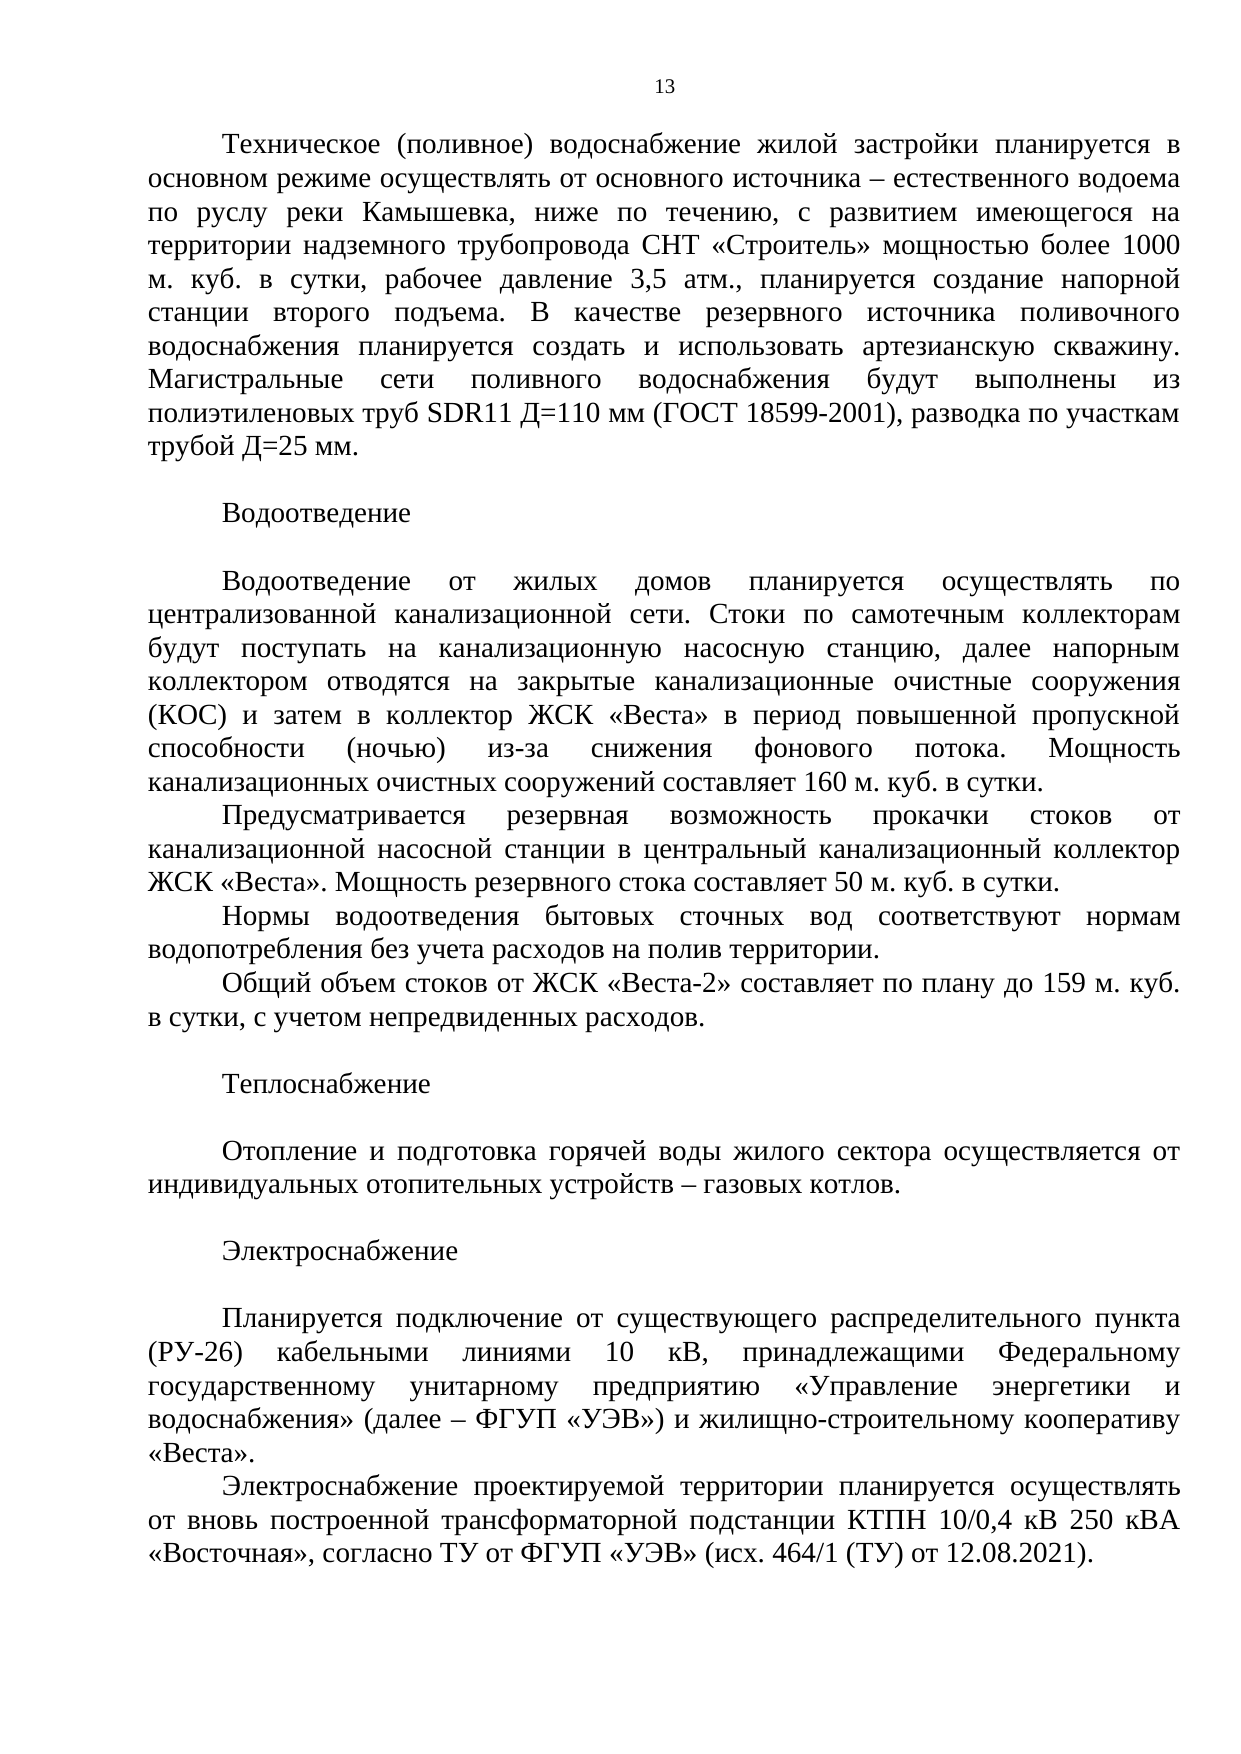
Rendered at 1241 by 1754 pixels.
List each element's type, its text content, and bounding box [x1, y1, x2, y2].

text Планируется подключение от существующего распределительного пункта (РУ-26) кабельными линиями 10 кВ, принадлежащими Федеральному государственному унитарному предприятию «Управление энергетики и водоснабжения» (далее – ФГУП «УЭВ») и жилищно-строительному кооперативу «Веста». [148, 1301, 1181, 1468]
text Теплоснабжение [148, 1066, 1181, 1099]
text Водоотведение [148, 496, 1181, 529]
text Предусматривается резервная возможность прокачки стоков от канализационной насосной станции в центральный канализационный коллектор ЖСК «Веста». Мощность резервного стока составляет 50 м. куб. в сутки. [148, 797, 1181, 898]
text Отопление и подготовка горячей воды жилого сектора осуществляется от индивидуальных отопительных устройств – газовых котлов. [148, 1133, 1181, 1200]
text Водоотведение от жилых домов планируется осуществлять по централизованной канализационной сети. Стоки по самотечным коллекторам будут поступать на канализационную насосную станцию, далее напорным коллектором отводятся на закрытые канализационные очистные сооружения (КОС) и затем в коллектор ЖСК «Веста» в период повышенной пропускной способности (ночью) из-за снижения фонового потока. Мощность канализационных очистных сооружений составляет 160 м. куб. в сутки. [148, 563, 1181, 797]
text Техническое (поливное) водоснабжение жилой застройки планируется в основном режиме осуществлять от основного источника – естественного водоема по руслу реки Камышевка, ниже по течению, с развитием имеющегося на территории надземного трубопровода СНТ «Строитель» мощностью более 1000 м. куб. в сутки, рабочее давление 3,5 атм., планируется создание напорной станции второго подъема. В качестве резервного источника поливочного водоснабжения планируется создать и использовать артезианскую скважину. Магистральные сети поливного водоснабжения будут выполнены из полиэтиленовых труб SDR11 Д=110 мм (ГОСТ 18599-2001), разводка по участкам трубой Д=25 мм. [148, 127, 1181, 462]
text Нормы водоотведения бытовых сточных вод соответствуют нормам водопотребления без учета расходов на полив территории. [148, 898, 1181, 965]
text Электроснабжение проектируемой территории планируется осуществлять от вновь построенной трансформаторной подстанции КТПН 10/0,4 кВ 250 кВА «Восточная», согласно ТУ от ФГУП «УЭВ» (исх. 464/1 (ТУ) от 12.08.2021). [148, 1468, 1181, 1569]
text Общий объем стоков от ЖСК «Веста-2» составляет по плану до 159 м. куб. в сутки, с учетом непредвиденных расходов. [148, 965, 1181, 1032]
text Электроснабжение [148, 1233, 1181, 1267]
